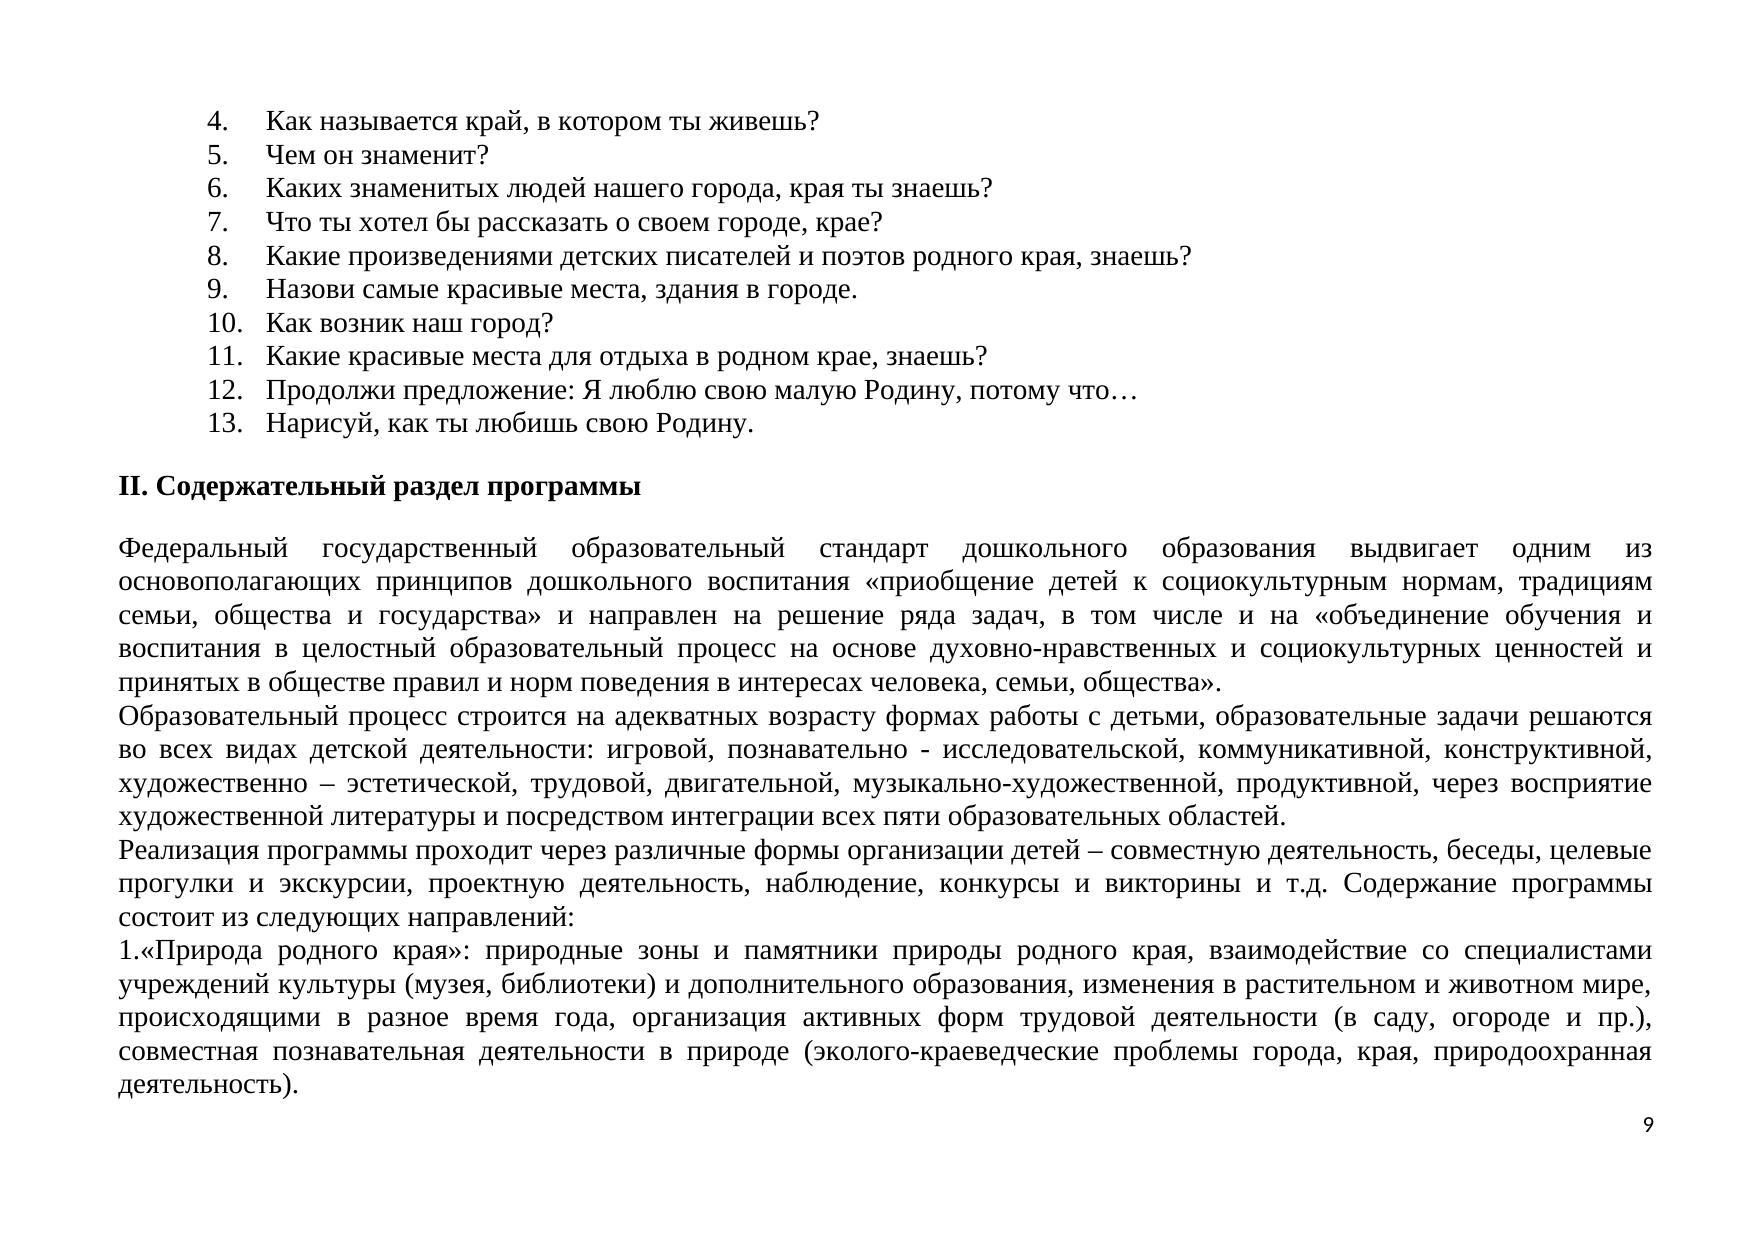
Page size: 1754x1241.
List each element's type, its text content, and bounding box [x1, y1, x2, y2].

list Продолжи предложение: Я люблю свою малую Родину, потому что… [207, 372, 1653, 405]
list Какие произведениями детских писателей и поэтов родного края, знаешь? [207, 238, 1653, 271]
list Чем он знаменит? [207, 137, 1653, 171]
list Как возник наш город? [207, 305, 1653, 338]
list Каких знаменитых людей нашего города, края ты знаешь? [207, 171, 1653, 204]
list Как называется край, в котором ты живешь? [207, 103, 1653, 137]
list Назови самые красивые места, здания в городе. [207, 271, 1653, 305]
list Нарисуй, как ты любишь свою Родину. [207, 405, 1653, 439]
text 1.«Природа родного края»: природные зоны и памятники природы родного края, взаимодействие со специалистами учреждений культуры (музея, библиотеки) и дополнительного образования, изменения в растительном и животном мире, происходящими в разное время года, организация активных форм трудовой деятельности (в саду, огороде и пр.), совместная познавательная деятельности в природе (эколого-краеведческие проблемы города, края, природоохранная деятельность). [118, 932, 1654, 1100]
list Какие красивые места для отдыха в родном крае, знаешь? [207, 338, 1653, 372]
text Федеральный государственный образовательный стандарт дошкольного образования выдвигает одним из основополагающих принципов дошкольного воспитания «приобщение детей к социокультурным нормам, традициям семьи, общества и государства» и направлен на решение ряда задач, в том числе и на «объединение обучения и воспитания в целостный образовательный процесс на основе духовно-нравственных и социокультурных ценностей и принятых в обществе правил и норм поведения в интересах человека, семьи, общества». [118, 530, 1654, 698]
text II. Содержательный раздел программы [118, 468, 1654, 501]
text Образовательный процесс строится на адекватных возрасту формах работы с детьми, образовательные задачи решаются во всех видах детской деятельности: игровой, познавательно - исследовательской, коммуникативной, конструктивной, художественно – эстетической, трудовой, двигательной, музыкально-художественной, продуктивной, через восприятие художественной литературы и посредством интеграции всех пяти образовательных областей. [118, 698, 1654, 832]
text Реализация программы проходит через различные формы организации детей – совместную деятельность, беседы, целевые прогулки и экскурсии, проектную деятельность, наблюдение, конкурсы и викторины и т.д. Содержание программы состоит из следующих направлений: [118, 832, 1654, 932]
list Что ты хотел бы рассказать о своем городе, крае? [207, 204, 1653, 238]
